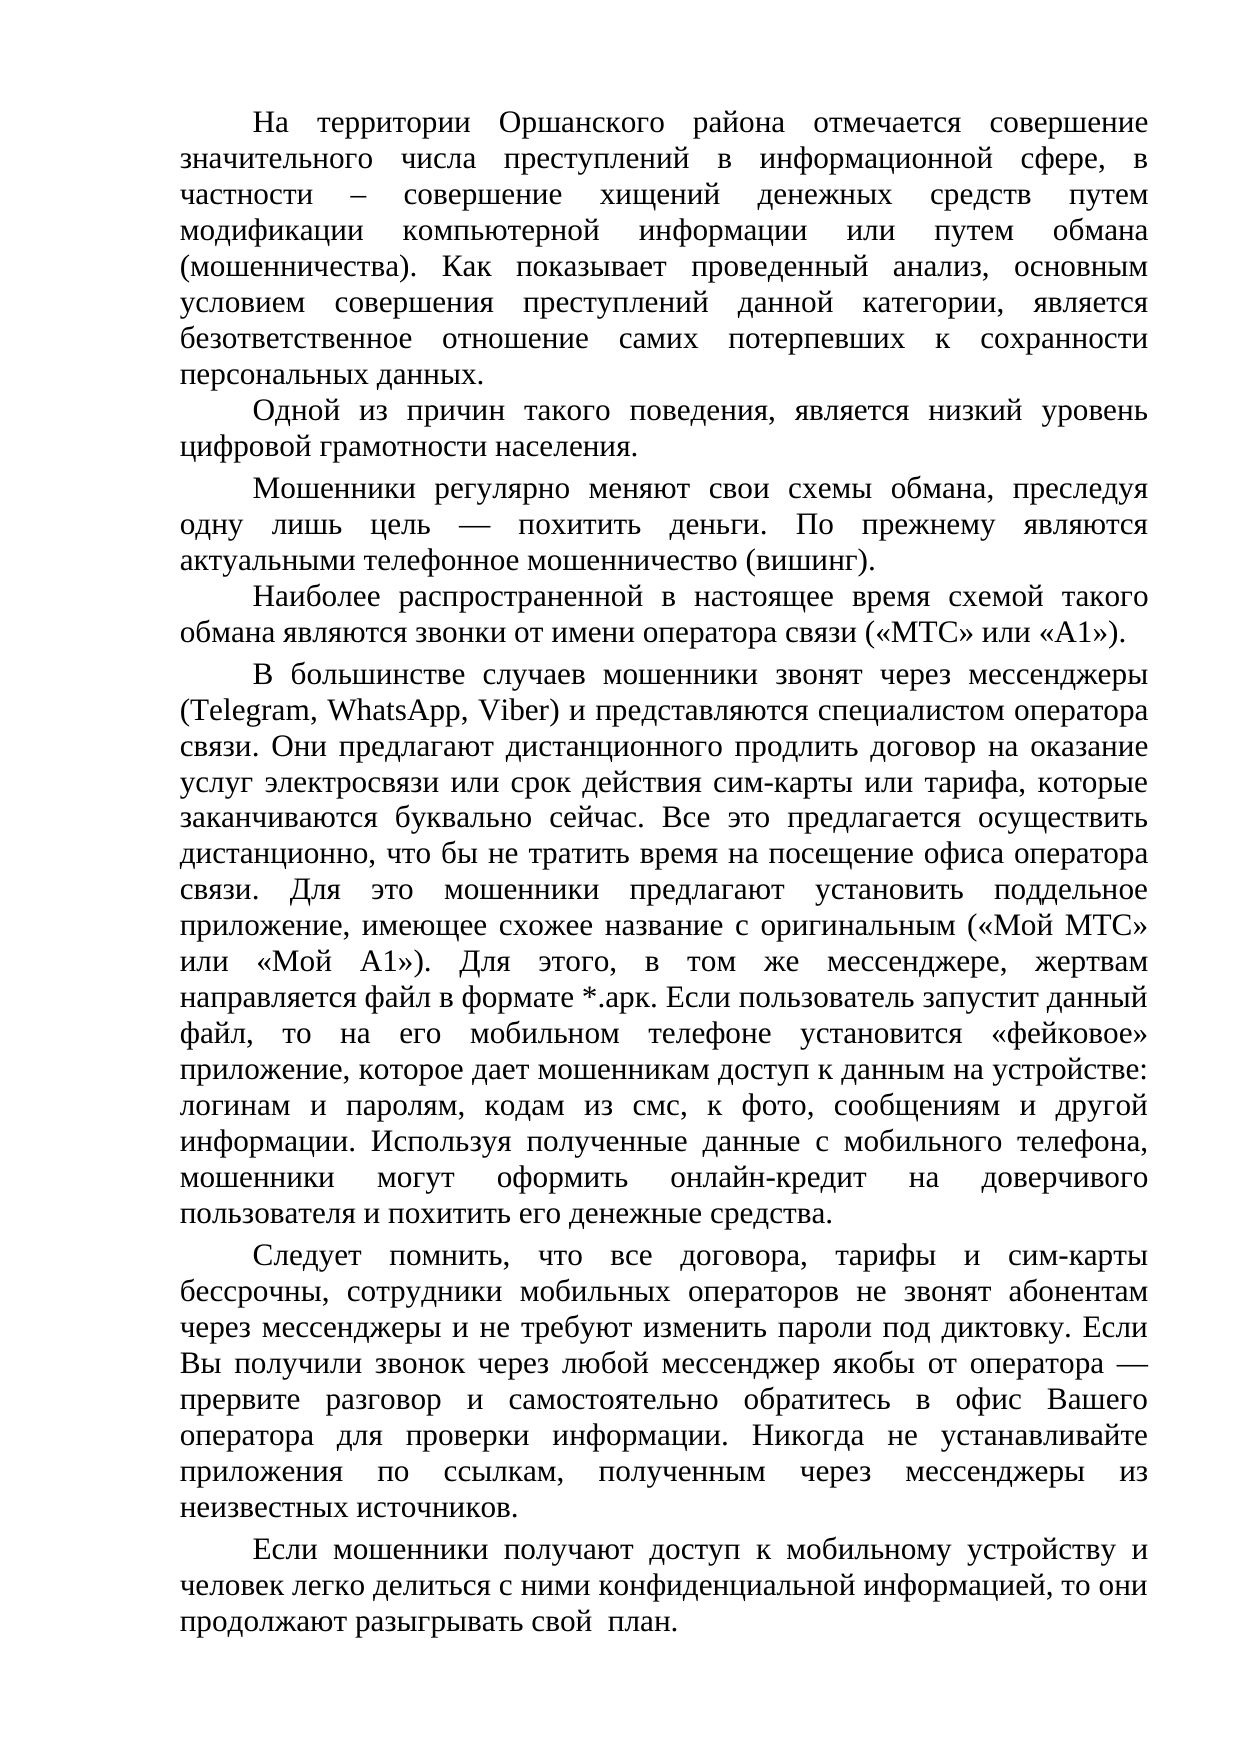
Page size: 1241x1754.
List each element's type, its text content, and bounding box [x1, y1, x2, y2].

text В большинстве случаев мошенники звонят через мессенджеры (Telegram, WhatsApp, Viber) и представляются специалистом оператора связи. Они предлагают дистанционного продлить договор на оказание услуг электросвязи или срок действия сим-карты или тарифа, которые заканчиваются буквально сейчас. Все это предлагается осуществить дистанционно, что бы не тратить время на посещение офиса оператора связи. Для это мошенники предлагают установить поддельное приложение, имеющее схожее название с оригинальным («Мой МТС» или «Мой А1»). Для этого, в том же мессенджере, жертвам направляется файл в формате *.арк. Если пользователь запустит данный файл, то на его мобильном телефоне установится «фейковое» приложение, которое дает мошенникам доступ к данным на устройстве: логинам и паролям, кодам из смс, к фото, сообщениям и другой информации. Используя полученные данные с мобильного телефона, мошенники могут оформить онлайн-кредит на доверчивого пользователя и похитить его денежные средства. [179, 655, 1149, 1230]
text На территории Оршанского района отмечается совершение значительного числа преступлений в информационной сфере, в частности – совершение хищений денежных средств путем модификации компьютерной информации или путем обмана (мошенничества). Как показывает проведенный анализ, основным условием совершения преступлений данной категории, является безответственное отношение самих потерпевших к сохранности персональных данных. [179, 103, 1149, 391]
text Одной из причин такого поведения, является низкий уровень цифровой грамотности населения. [179, 391, 1149, 463]
text Если мошенники получают доступ к мобильному устройству и человек легко делиться с ними конфиденциальной информацией, то они продолжают разыгрывать свой план. [179, 1530, 1149, 1638]
text Наиболее распространенной в настоящее время схемой такого обмана являются звонки от имени оператора связи («МТС» или «А1»). [179, 577, 1149, 649]
text Мошенники регулярно меняют свои схемы обмана, преследуя одну лишь цель — похитить деньги. По прежнему являются актуальными телефонное мошенничество (вишинг). [179, 469, 1149, 577]
text Следует помнить, что все договора, тарифы и сим-карты бессрочны, сотрудники мобильных операторов не звонят абонентам через мессенджеры и не требуют изменить пароли под диктовку. Если Вы получили звонок через любой мессенджер якобы от оператора — прервите разговор и самостоятельно обратитесь в офис Вашего оператора для проверки информации. Никогда не устанавливайте приложения по ссылкам, полученным через мессенджеры из неизвестных источников. [179, 1236, 1149, 1524]
